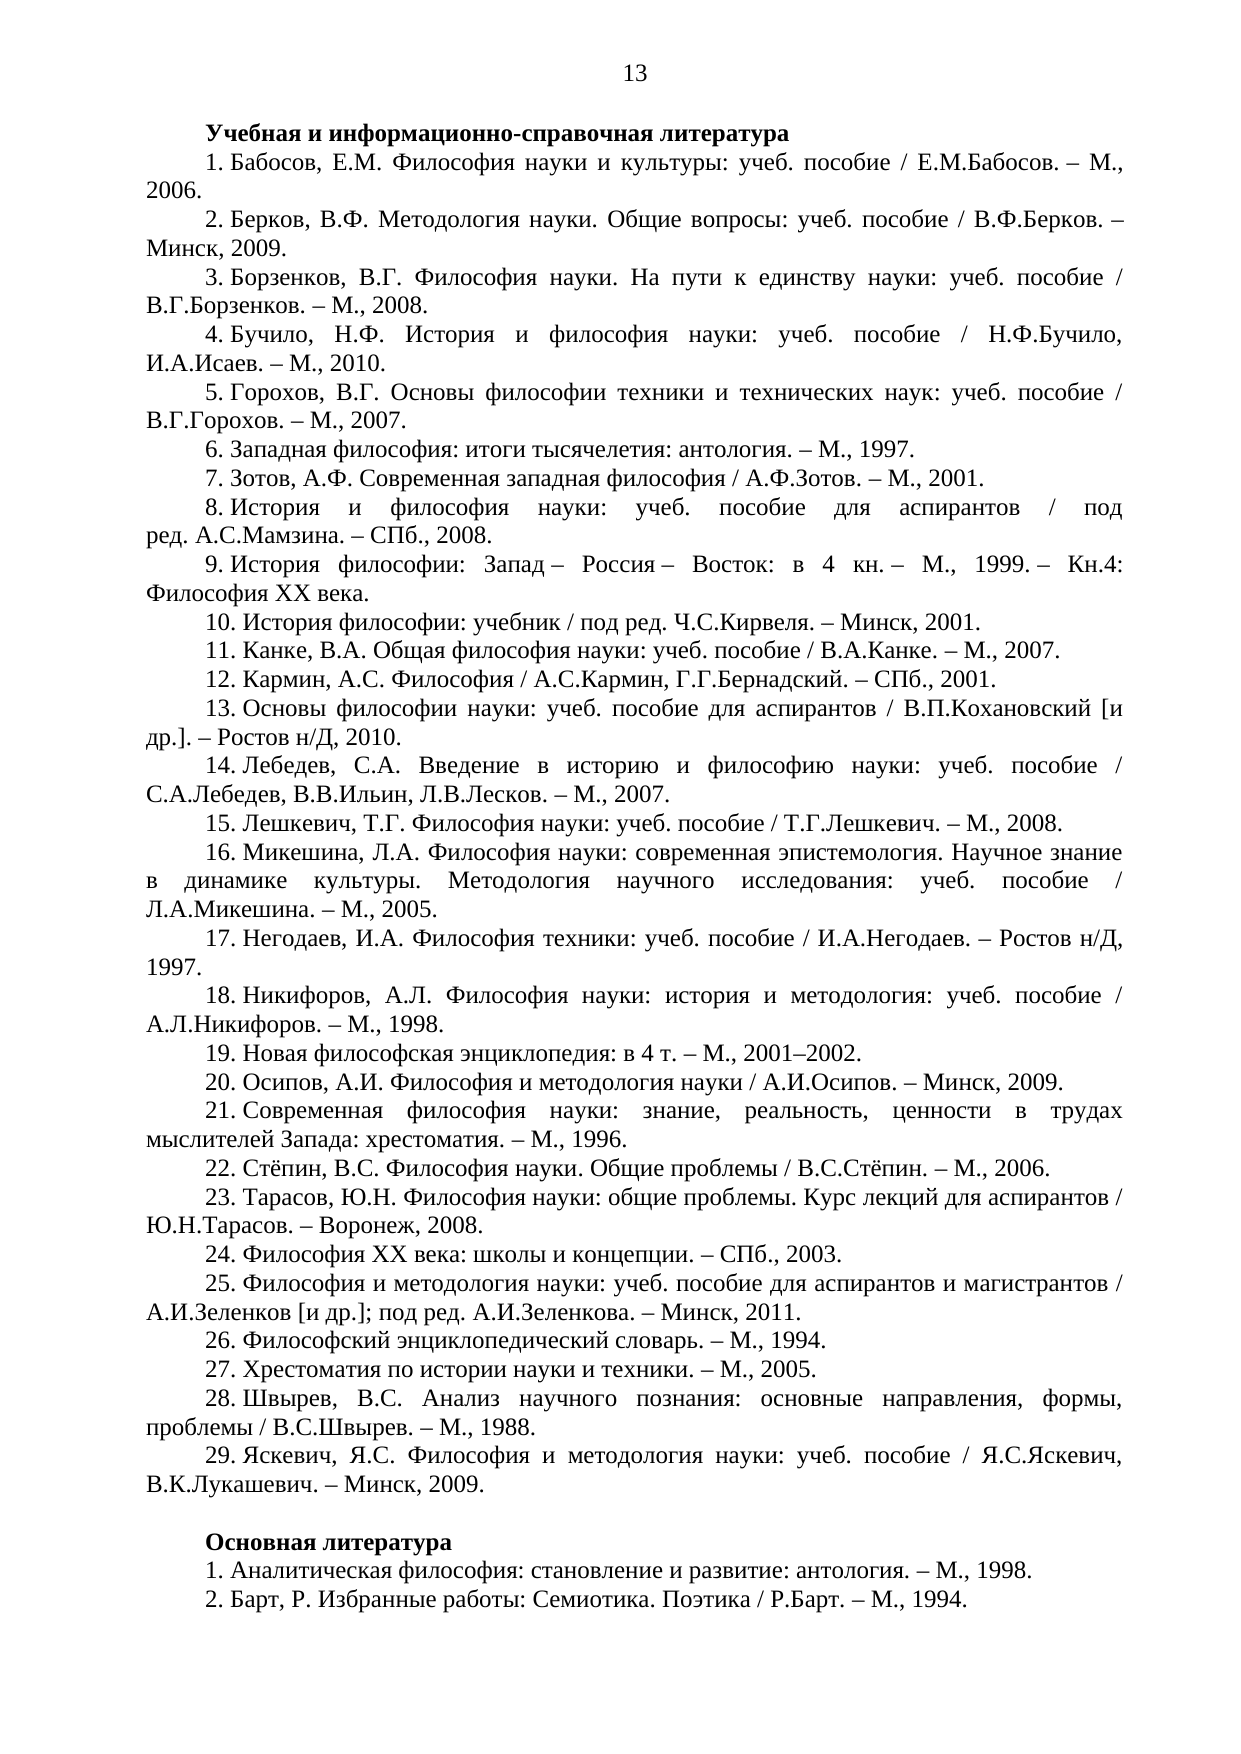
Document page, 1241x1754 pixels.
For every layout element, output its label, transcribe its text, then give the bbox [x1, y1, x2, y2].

text 22. Стёпин, В.С. Философия науки. Общие проблемы / В.С.Стёпин. – М., 2006. [146, 1153, 1123, 1182]
text 11. Канке, В.А. Общая философия науки: учеб. пособие / В.А.Канке. – М., 2007. [146, 636, 1123, 664]
text 7. Зотов, А.Ф. Современная западная философия / А.Ф.Зотов. – М., 2001. [146, 463, 1123, 492]
text 5. Горохов, В.Г. Основы философии техники и технических наук: учеб. пособие / В.Г.Горохов. – М., 2007. [146, 377, 1123, 434]
text 25. Философия и методология науки: учеб. пособие для аспирантов и магистрантов / А.И.Зеленков [и др.]; под ред. А.И.Зеленкова. – Минск, 2011. [146, 1268, 1123, 1326]
text 20. Осипов, А.И. Философия и методология науки / А.И.Осипов. – Минск, 2009. [146, 1067, 1123, 1096]
text 8. История и философия науки: учеб. пособие для аспирантов / под ред. А.С.Мамзина. – СПб., 2008. [146, 492, 1123, 549]
text 13. Основы философии науки: учеб. пособие для аспирантов / В.П.Кохановский [и др.]. – Ростов н/Д, 2010. [146, 693, 1123, 751]
text 14. Лебедев, С.А. Введение в историю и философию науки: учеб. пособие / С.А.Лебедев, В.В.Ильин, Л.В.Лесков. – М., 2007. [146, 751, 1123, 808]
text 4. Бучило, Н.Ф. История и философия науки: учеб. пособие / Н.Ф.Бучило, И.А.Исаев. – М., 2010. [146, 319, 1123, 377]
text 2. Берков, В.Ф. Методология науки. Общие вопросы: учеб. пособие / В.Ф.Берков. – Минск, 2009. [146, 204, 1123, 262]
text 29. Яскевич, Я.С. Философия и методология науки: учеб. пособие / Я.С.Яскевич, В.К.Лукашевич. – Минск, 2009. [146, 1441, 1123, 1498]
text 28. Швырев, В.С. Анализ научного познания: основные направления, формы, проблемы / В.С.Швырев. – М., 1988. [146, 1383, 1123, 1441]
text 19. Новая философская энциклопедия: в 4 т. – М., 2001–2002. [146, 1038, 1123, 1067]
text 18. Никифоров, А.Л. Философия науки: история и методология: учеб. пособие / А.Л.Никифоров. – М., 1998. [146, 981, 1123, 1038]
text 21. Современная философия науки: знание, реальность, ценности в трудах мыслителей Запада: хрестоматия. – М., 1996. [146, 1096, 1123, 1153]
text 10. История философии: учебник / под ред. Ч.С.Кирвеля. – Минск, 2001. [146, 607, 1123, 636]
text 15. Лешкевич, Т.Г. Философия науки: учеб. пособие / Т.Г.Лешкевич. – М., 2008. [146, 808, 1123, 837]
text 26. Философский энциклопедический словарь. – М., 1994. [146, 1326, 1123, 1354]
text 3. Борзенков, В.Г. Философия науки. На пути к единству науки: учеб. пособие / В.Г.Борзенков. – М., 2008. [146, 262, 1123, 319]
text 1. Аналитическая философия: становление и развитие: антология. – М., 1998. [146, 1556, 1123, 1584]
text Основная литература [146, 1527, 1123, 1556]
text 6. Западная философия: итоги тысячелетия: антология. – М., 1997. [146, 434, 1123, 463]
text 24. Философия XX века: школы и концепции. – СПб., 2003. [146, 1239, 1123, 1268]
text Учебная и информационно-справочная литература [146, 118, 1123, 147]
text 16. Микешина, Л.А. Философия науки: современная эпистемология. Научное знание в динамике культуры. Методология научного исследования: учеб. пособие / Л.А.Микешина. – М., 2005. [146, 837, 1123, 923]
text 12. Кармин, А.С. Философия / А.С.Кармин, Г.Г.Бернадский. – СПб., 2001. [146, 664, 1123, 693]
text 27. Хрестоматия по истории науки и техники. – М., 2005. [146, 1354, 1123, 1383]
text 1. Бабосов, Е.М. Философия науки и культуры: учеб. пособие / Е.М.Бабосов. – М., 2006. [146, 147, 1123, 204]
text 23. Тарасов, Ю.Н. Философия науки: общие проблемы. Курс лекций для аспирантов / Ю.Н.Тарасов. – Воронеж, 2008. [146, 1182, 1123, 1239]
text 9. История философии: Запад – Россия – Восток: в 4 кн. – М., 1999. – Кн.4: Философия ХХ века. [146, 549, 1123, 607]
text 17. Негодаев, И.А. Философия техники: учеб. пособие / И.А.Негодаев. – Ростов н/Д, 1997. [146, 923, 1123, 981]
text 2. Барт, Р. Избранные работы: Семиотика. Поэтика / Р.Барт. – М., 1994. [146, 1584, 1123, 1613]
